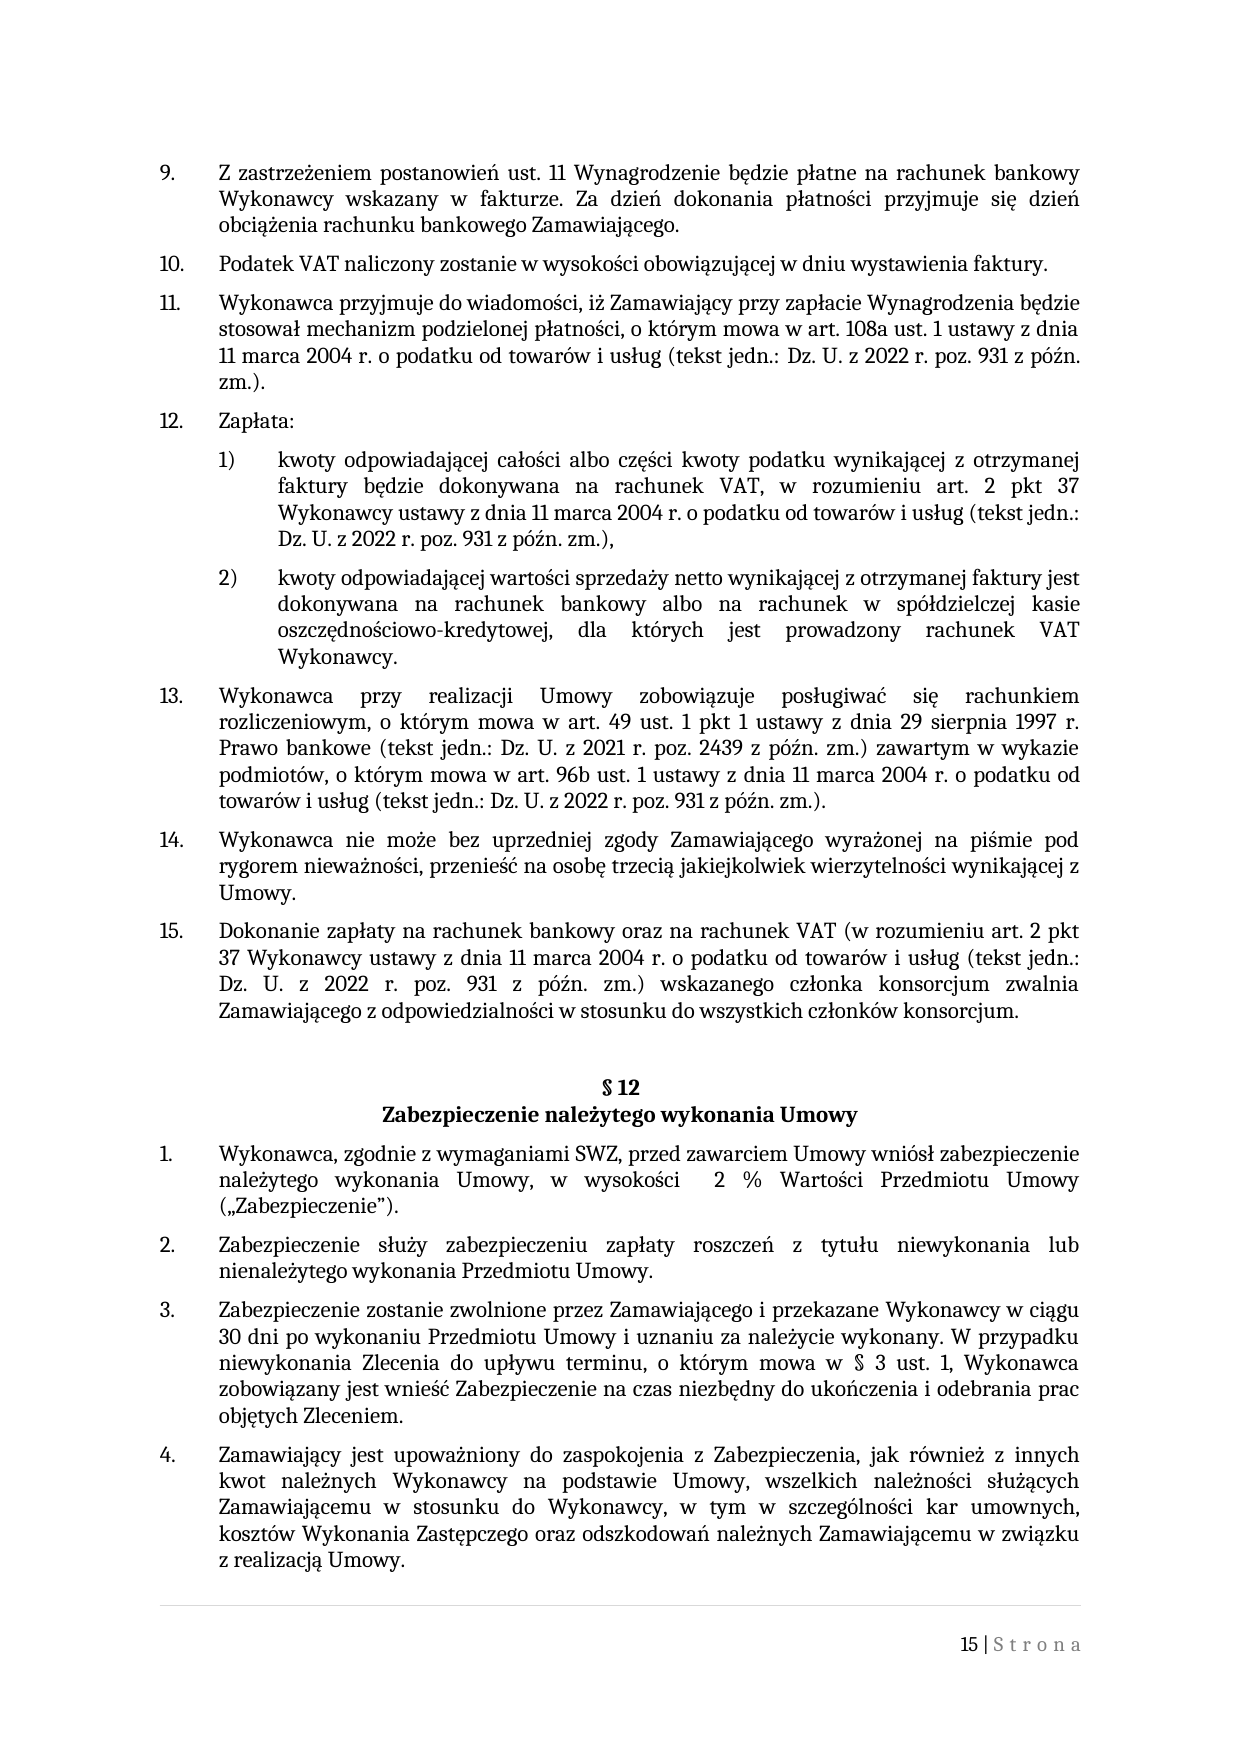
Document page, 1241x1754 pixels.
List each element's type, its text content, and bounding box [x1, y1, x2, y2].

list Wykonawca przy realizacji Umowy zobowiązuje posługiwać się rachunkiem rozliczeniowym, o którym mowa w art. 49 ust. 1 pkt 1 ustawy z dnia 29 sierpnia 1997 r. Prawo bankowe (tekst jedn.: Dz. U. z 2021 r. poz. 2439 z późn. zm.) zawartym w wykazie podmiotów, o którym mowa w art. 96b ust. 1 ustawy z dnia 11 marca 2004 r. o podatku od towarów i usług (tekst jedn.: Dz. U. z 2022 r. poz. 931 z późn. zm.). [159, 682, 1081, 814]
list Zabezpieczenie służy zabezpieczeniu zapłaty roszczeń z tytułu niewykonania lub nienależytego wykonania Przedmiotu Umowy. [159, 1232, 1081, 1284]
list Wykonawca przyjmuje do wiadomości, iż Zamawiający przy zapłacie Wynagrodzenia będzie stosował mechanizm podzielonej płatności, o którym mowa w art. 108a ust. 1 ustawy z dnia 11 marca 2004 r. o podatku od towarów i usług (tekst jedn.: Dz. U. z 2022 r. poz. 931 z późn. zm.). [159, 290, 1081, 395]
list Wykonawca, zgodnie z wymaganiami SWZ, przed zawarciem Umowy wniósł zabezpieczenie należytego wykonania Umowy, w wysokości 2 % Wartości Przedmiotu Umowy („Zabezpieczenie”). [159, 1140, 1081, 1219]
list Zapłata: [159, 408, 1081, 434]
text 1) kwoty odpowiadającej całości albo części kwoty podatku wynikającej z otrzymanej faktury będzie dokonywana na rachunek VAT, w rozumieniu art. 2 pkt 37 Wykonawcy ustawy z dnia 11 marca 2004 r. o podatku od towarów i usług (tekst jedn.: Dz. U. z 2022 r. poz. 931 z późn. zm.), [218, 447, 1081, 552]
text § 12 Zabezpieczenie należytego wykonania Umowy [159, 1075, 1081, 1128]
list Zabezpieczenie zostanie zwolnione przez Zamawiającego i przekazane Wykonawcy w ciągu 30 dni po wykonaniu Przedmiotu Umowy i uznaniu za należycie wykonany. W przypadku niewykonania Zlecenia do upływu terminu, o którym mowa w § 3 ust. 1, Wykonawca zobowiązany jest wnieść Zabezpieczenie na czas niezbędny do ukończenia i odebrania prac objętych Zleceniem. [159, 1297, 1081, 1429]
text 2) kwoty odpowiadającej wartości sprzedaży netto wynikającej z otrzymanej faktury jest dokonywana na rachunek bankowy albo na rachunek w spółdzielczej kasie oszczędnościowo-kredytowej, dla których jest prowadzony rachunek VAT Wykonawcy. [218, 564, 1081, 670]
list Podatek VAT naliczony zostanie w wysokości obowiązującej w dniu wystawienia faktury. [159, 251, 1081, 277]
list Wykonawca nie może bez uprzedniej zgody Zamawiającego wyrażonej na piśmie pod rygorem nieważności, przenieść na osobę trzecią jakiejkolwiek wierzytelności wynikającej z Umowy. [159, 827, 1081, 906]
list Z zastrzeżeniem postanowień ust. 11 Wynagrodzenie będzie płatne na rachunek bankowy Wykonawcy wskazany w fakturze. Za dzień dokonania płatności przyjmuje się dzień obciążenia rachunku bankowego Zamawiającego. [159, 159, 1081, 238]
list Zamawiający jest upoważniony do zaspokojenia z Zabezpieczenia, jak również z innych kwot należnych Wykonawcy na podstawie Umowy, wszelkich należności służących Zamawiającemu w stosunku do Wykonawcy, w tym w szczególności kar umownych, kosztów Wykonania Zastępczego oraz odszkodowań należnych Zamawiającemu w związku z realizacją Umowy. [159, 1441, 1081, 1573]
list Dokonanie zapłaty na rachunek bankowy oraz na rachunek VAT (w rozumieniu art. 2 pkt 37 Wykonawcy ustawy z dnia 11 marca 2004 r. o podatku od towarów i usług (tekst jedn.: Dz. U. z 2022 r. poz. 931 z późn. zm.) wskazanego członka konsorcjum zwalnia Zamawiającego z odpowiedzialności w stosunku do wszystkich członków konsorcjum. [159, 918, 1081, 1024]
